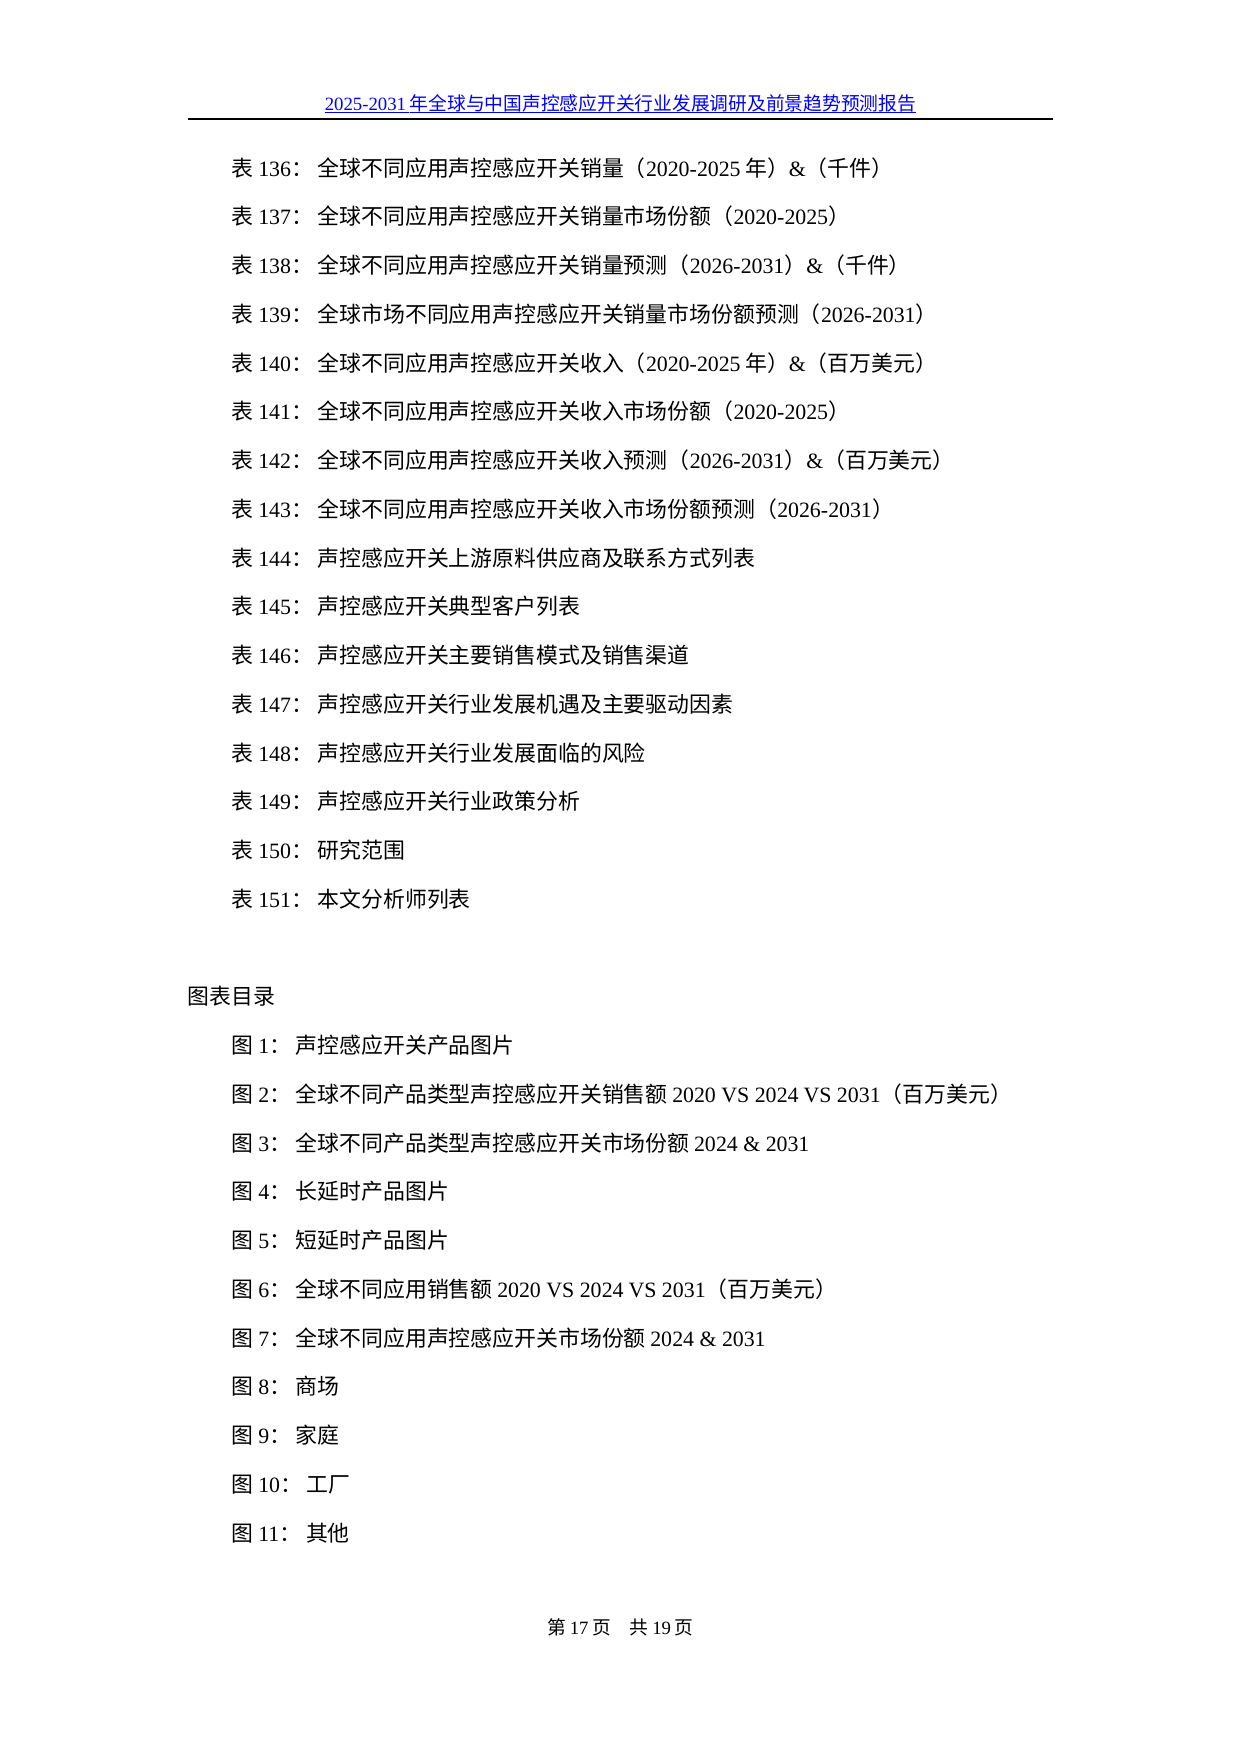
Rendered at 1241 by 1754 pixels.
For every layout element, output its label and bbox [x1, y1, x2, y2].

text [187, 150, 1053, 1548]
